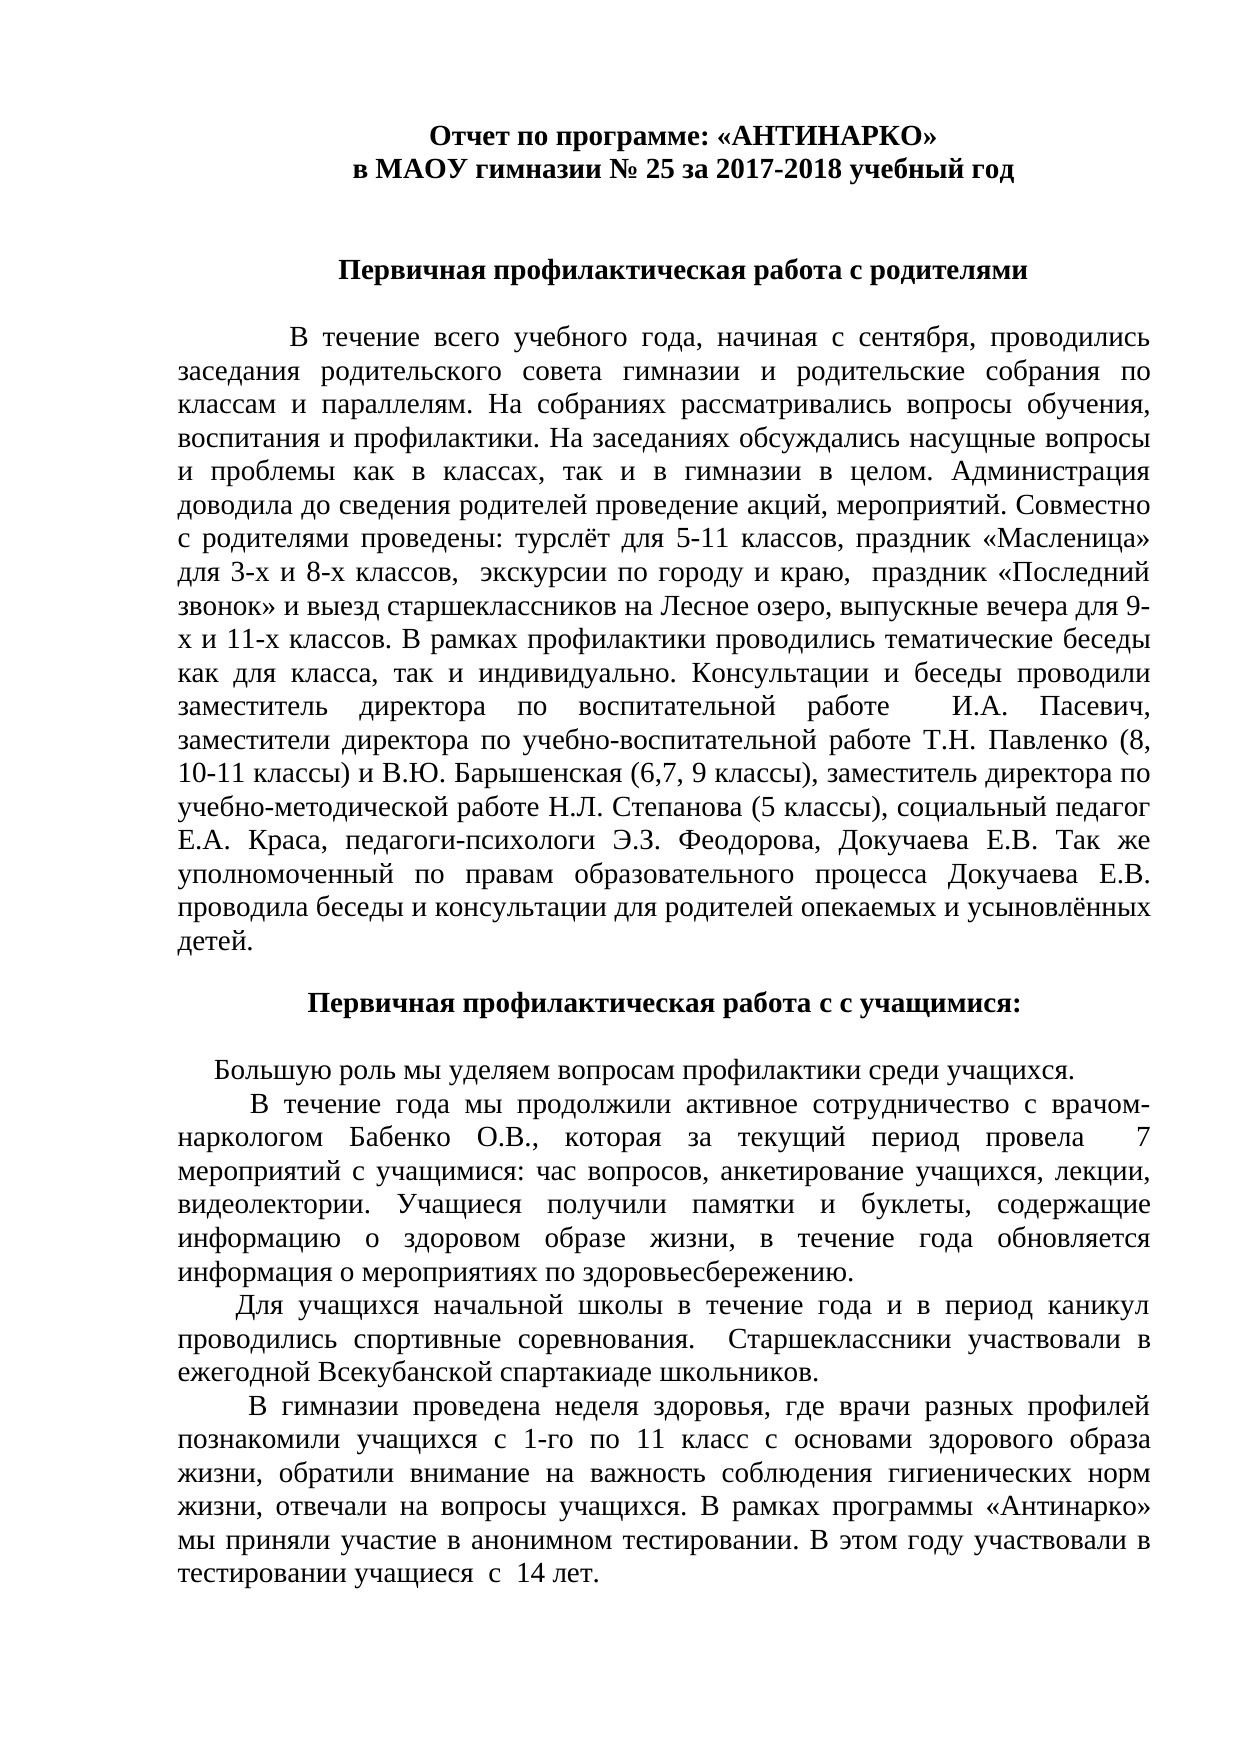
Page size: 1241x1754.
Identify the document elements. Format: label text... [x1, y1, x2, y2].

text Первичная профилактическая работа с с учащимися: [177, 985, 1152, 1019]
text В течение года мы продолжили активное сотрудничество с врачом-наркологом Бабенко О.В., которая за текущий период провела 7 мероприятий с учащимися: час вопросов, анкетирование учащихся, лекции, видеолектории. Учащиеся получили памятки и буклеты, содержащие информацию о здоровом образе жизни, в течение года обновляется информация о мероприятиях по здоровьесбережению. [177, 1086, 1152, 1287]
text Для учащихся начальной школы в течение года и в период каникул проводились спортивные соревнования. Старшеклассники участвовали в ежегодной Всекубанской спартакиаде школьников. [177, 1287, 1152, 1388]
text В течение всего учебного года, начиная с сентября, проводились заседания родительского совета гимназии и родительские собрания по классам и параллелям. На собраниях рассматривались вопросы обучения, воспитания и профилактики. На заседаниях обсуждались насущные вопросы и проблемы как в классах, так и в гимназии в целом. Администрация доводила до сведения родителей проведение акций, мероприятий. Совместно с родителями проведены: турслёт для 5-11 классов, праздник «Масленица» для 3-х и 8-х классов, экскурсии по городу и краю, праздник «Последний звонок» и выезд старшеклассников на Лесное озеро, выпускные вечера для 9-х и 11-х классов. В рамках профилактики проводились тематические беседы как для класса, так и индивидуально. Консультации и беседы проводили заместитель директора по воспитательной работе И.А. Пасевич, заместители директора по учебно-воспитательной работе Т.Н. Павленко (8, 10-11 классы) и В.Ю. Барышенская (6,7, 9 классы), заместитель директора по учебно-методической работе Н.Л. Степанова (5 классы), социальный педагог Е.А. Краса, педагоги-психологи Э.З. Феодорова, Докучаева Е.В. Так же уполномоченный по правам образовательного процесса Докучаева Е.В. проводила беседы и консультации для родителей опекаемых и усыновлённых детей. [177, 319, 1152, 957]
text В гимназии проведена неделя здоровья, где врачи разных профилей познакомили учащихся с 1-го по 11 класс с основами здорового образа жизни, обратили внимание на важность соблюдения гигиенических норм жизни, отвечали на вопросы учащихся. В рамках программы «Антинарко» мы приняли участие в анонимном тестировании. В этом году участвовали в тестировании учащиеся с 14 лет. [177, 1388, 1152, 1589]
text в МАОУ гимназии № 25 за 2017-2018 учебный год [177, 152, 1152, 185]
text Первичная профилактическая работа с родителями [177, 252, 1152, 286]
text Большую роль мы уделяем вопросам профилактики среди учащихся. [177, 1052, 1152, 1086]
text Отчет по программе: «АНТИНАРКО» [177, 118, 1152, 152]
